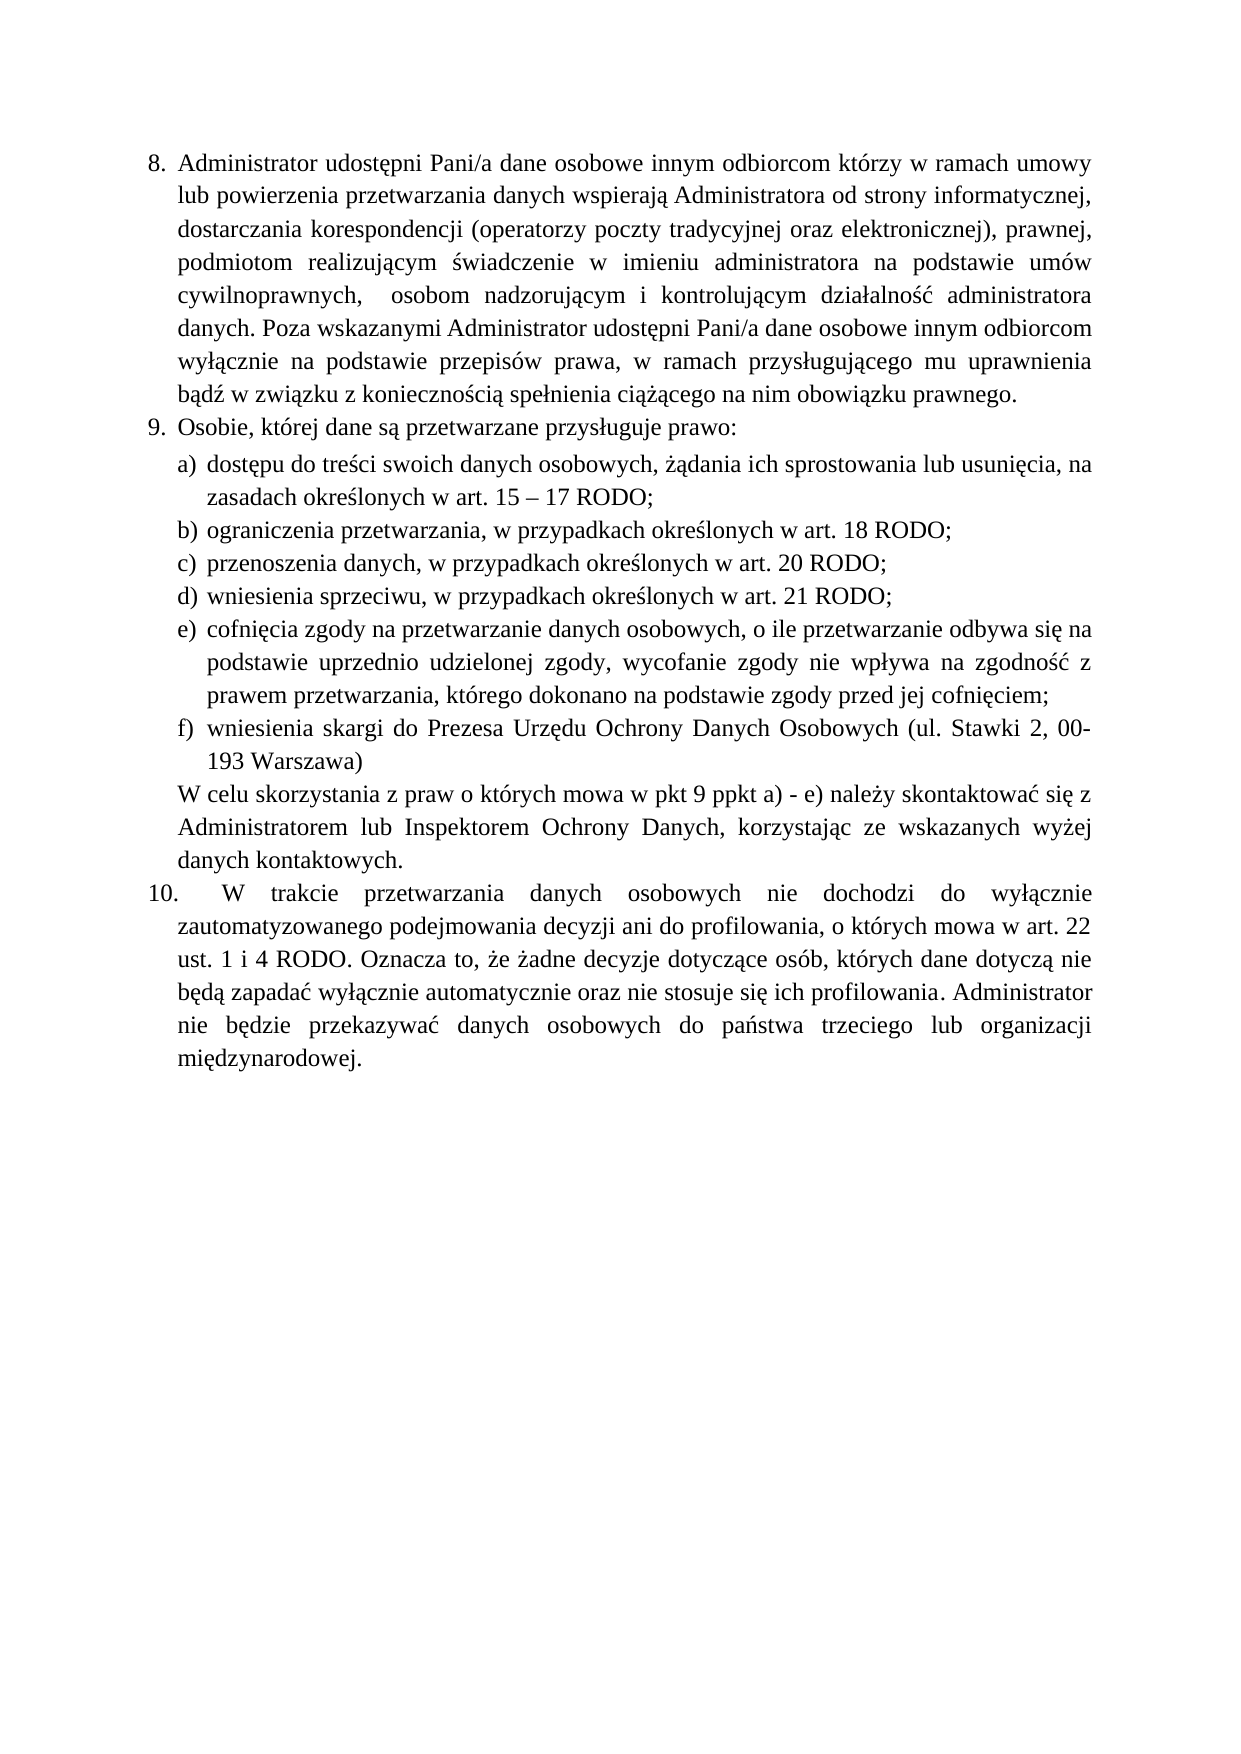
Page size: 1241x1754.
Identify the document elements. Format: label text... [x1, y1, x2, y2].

list cofnięcia zgody na przetwarzanie danych osobowych, o ile przetwarzanie odbywa się na podstawie uprzednio udzielonej zgody, wycofanie zgody nie wpływa na zgodność z prawem przetwarzania, którego dokonano na podstawie zgody przed jej cofnięciem; [177, 614, 1093, 709]
list wniesienia skargi do Prezesa Urzędu Ochrony Danych Osobowych (ul. Stawki 2, 00-193 Warszawa) [177, 713, 1093, 775]
list dostępu do treści swoich danych osobowych, żądania ich sprostowania lub usunięcia, na zasadach określonych w art. 15 – 17 RODO; [177, 449, 1093, 511]
list Administrator udostępni Pani/a dane osobowe innym odbiorcom którzy w ramach umowy lub powierzenia przetwarzania danych wspierają Administratora od strony informatycznej, dostarczania korespondencji (operatorzy poczty tradycyjnej oraz elektronicznej), prawnej, podmiotom realizującym świadczenie w imieniu administratora na podstawie umów cywilnoprawnych, osobom nadzorującym i kontrolującym działalność administratora danych. Poza wskazanymi Administrator udostępni Pani/a dane osobowe innym odbiorcom wyłącznie na podstawie przepisów prawa, w ramach przysługującego mu uprawnienia bądź w związku z koniecznością spełnienia ciążącego na nim obowiązku prawnego. [148, 148, 1093, 407]
list wniesienia sprzeciwu, w przypadkach określonych w art. 21 RODO; [177, 581, 1093, 610]
text W celu skorzystania z praw o których mowa w pkt 9 ppkt a) - e) należy skontaktować się z Administratorem lub Inspektorem Ochrony Danych, korzystając ze wskazanych wyżej danych kontaktowych. [177, 779, 1093, 874]
list przenoszenia danych, w przypadkach określonych w art. 20 RODO; [177, 548, 1093, 577]
list W trakcie przetwarzania danych osobowych nie dochodzi do wyłącznie zautomatyzowanego podejmowania decyzji ani do profilowania, o których mowa w art. 22 ust. 1 i 4 RODO. Oznacza to, że żadne decyzje dotyczące osób, których dane dotyczą nie będą zapadać wyłącznie automatycznie oraz nie stosuje się ich profilowania. Administrator nie będzie przekazywać danych osobowych do państwa trzeciego lub organizacji międzynarodowej. [148, 878, 1093, 1072]
list Osobie, której dane są przetwarzane przysługuje prawo: [148, 412, 1093, 441]
list ograniczenia przetwarzania, w przypadkach określonych w art. 18 RODO; [177, 515, 1093, 544]
